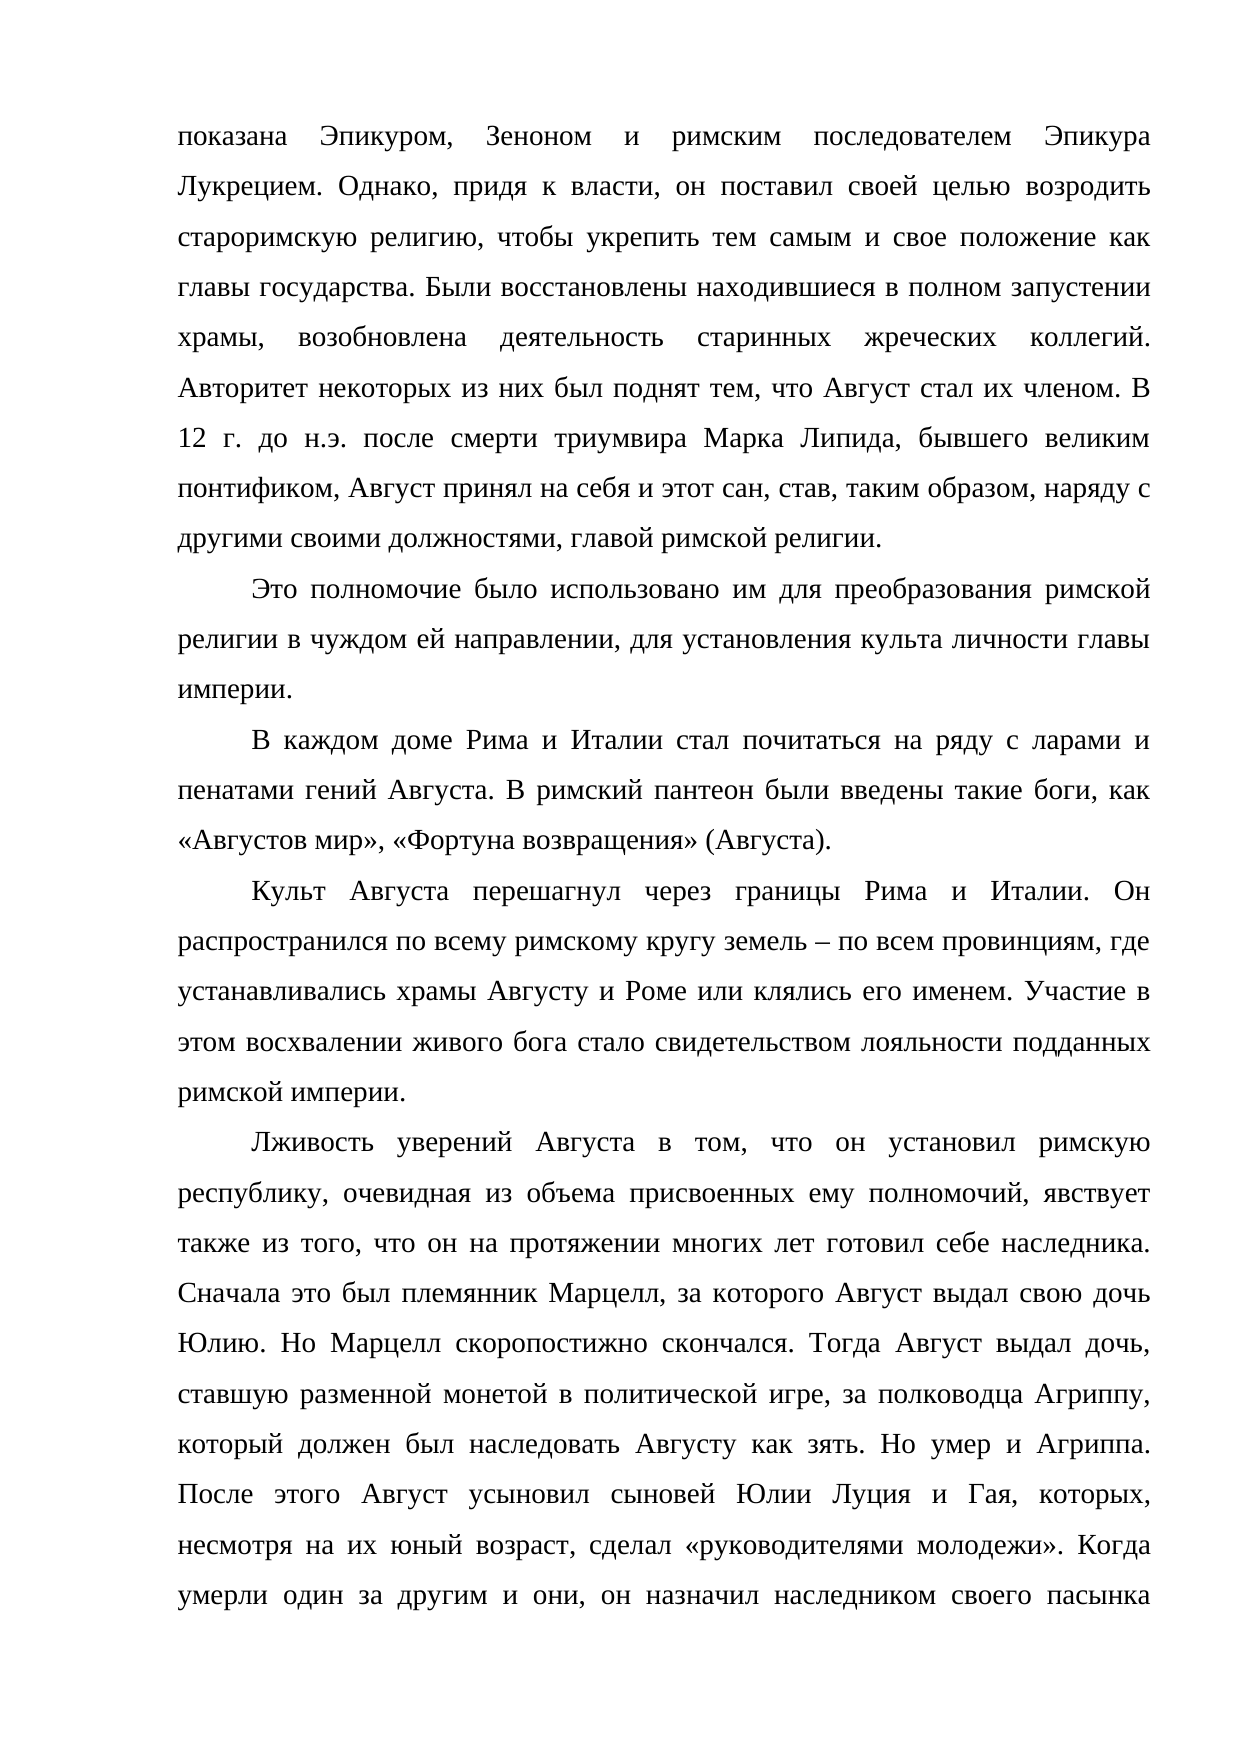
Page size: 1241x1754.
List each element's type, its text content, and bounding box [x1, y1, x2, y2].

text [177, 118, 1152, 554]
text В каждом доме Рима и Италии стал почитаться на ряду с ларами и пенатами гений Августа. В римский пантеон были введены такие боги, как «Августов мир», «Фортуна возвращения» (Августа). [177, 722, 1152, 856]
text Культ Августа перешагнул через границы Рима и Италии. Он распространился по всему римскому кругу земель – по всем провинциям, где устанавливались храмы Августу и Роме или клялись его именем. Участие в этом восхвалении живого бога стало свидетельством лояльности подданных римской империи. [177, 873, 1152, 1108]
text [177, 1124, 1152, 1611]
text Это полномочие было использовано им для преобразования римской религии в чуждом ей направлении, для установления культа личности главы империи. [177, 571, 1152, 705]
